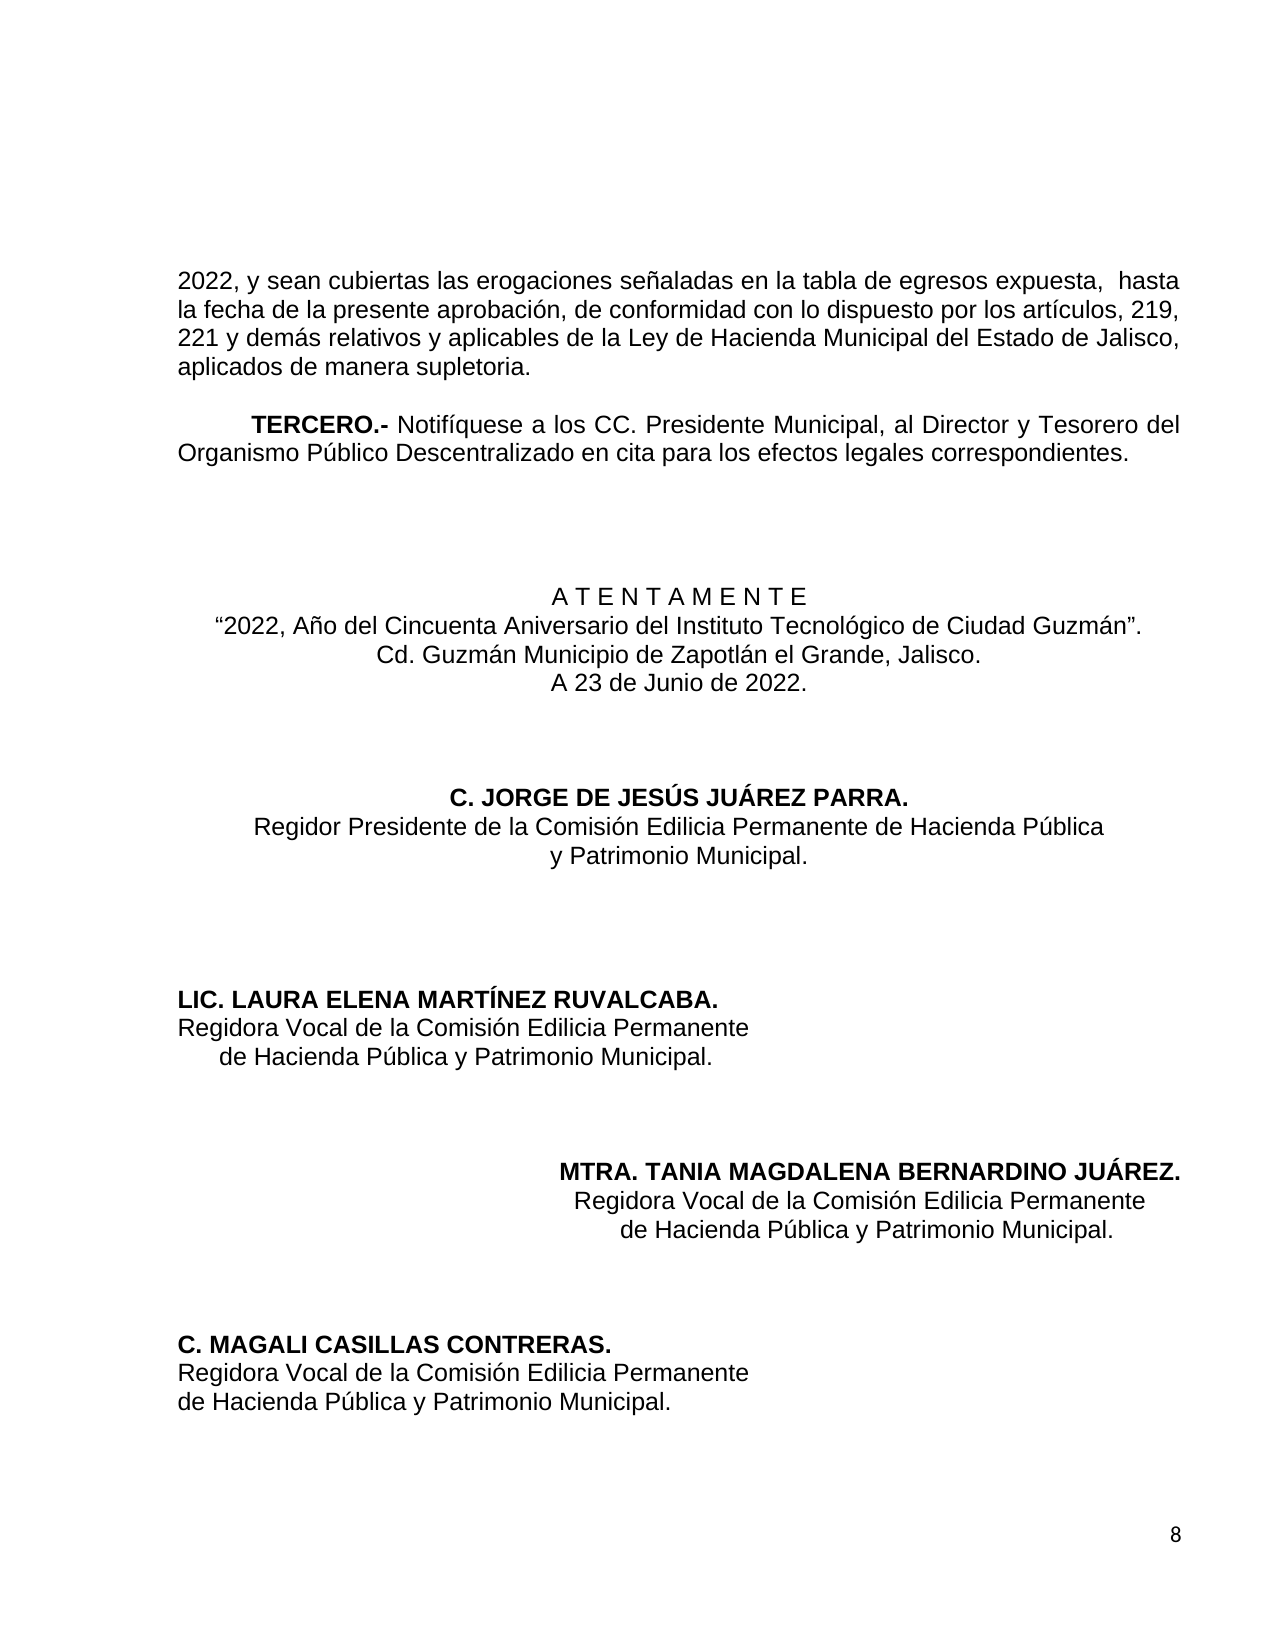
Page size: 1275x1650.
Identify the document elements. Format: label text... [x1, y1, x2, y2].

text A 23 de Junio de 2022. [177, 668, 1181, 697]
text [177, 266, 1181, 381]
text de Hacienda Pública y Patrimonio Municipal. [177, 1042, 1181, 1071]
text C. MAGALI CASILLAS CONTRERAS. [177, 1329, 1181, 1358]
text A T E N T A M E N T E [177, 582, 1181, 611]
text “2022, Año del Cincuenta Aniversario del Instituto Tecnológico de Ciudad Guzmán”. [177, 611, 1181, 639]
text TERCERO.- Notifíquese a los CC. Presidente Municipal, al Director y Tesorero del Organismo Público Descentralizado en cita para los efectos legales correspondientes. [177, 409, 1181, 467]
text Regidora Vocal de la Comisión Edilicia Permanente [546, 1186, 1181, 1214]
text C. JORGE DE JESÚS JUÁREZ PARRA. [177, 783, 1181, 812]
text Regidora Vocal de la Comisión Edilicia Permanente [177, 1358, 1181, 1387]
text LIC. LAURA ELENA MARTÍNEZ RUVALCABA. [177, 984, 1181, 1013]
text y Patrimonio Municipal. [177, 841, 1181, 869]
text Regidor Presidente de la Comisión Edilicia Permanente de Hacienda Pública [177, 812, 1181, 841]
text MTRA. TANIA MAGDALENA BERNARDINO JUÁREZ. [177, 1157, 1181, 1186]
text de Hacienda Pública y Patrimonio Municipal. [177, 1387, 1181, 1416]
text Cd. Guzmán Municipio de Zapotlán el Grande, Jalisco. [177, 639, 1181, 668]
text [546, 1214, 1181, 1243]
text Regidora Vocal de la Comisión Edilicia Permanente [177, 1013, 1181, 1042]
